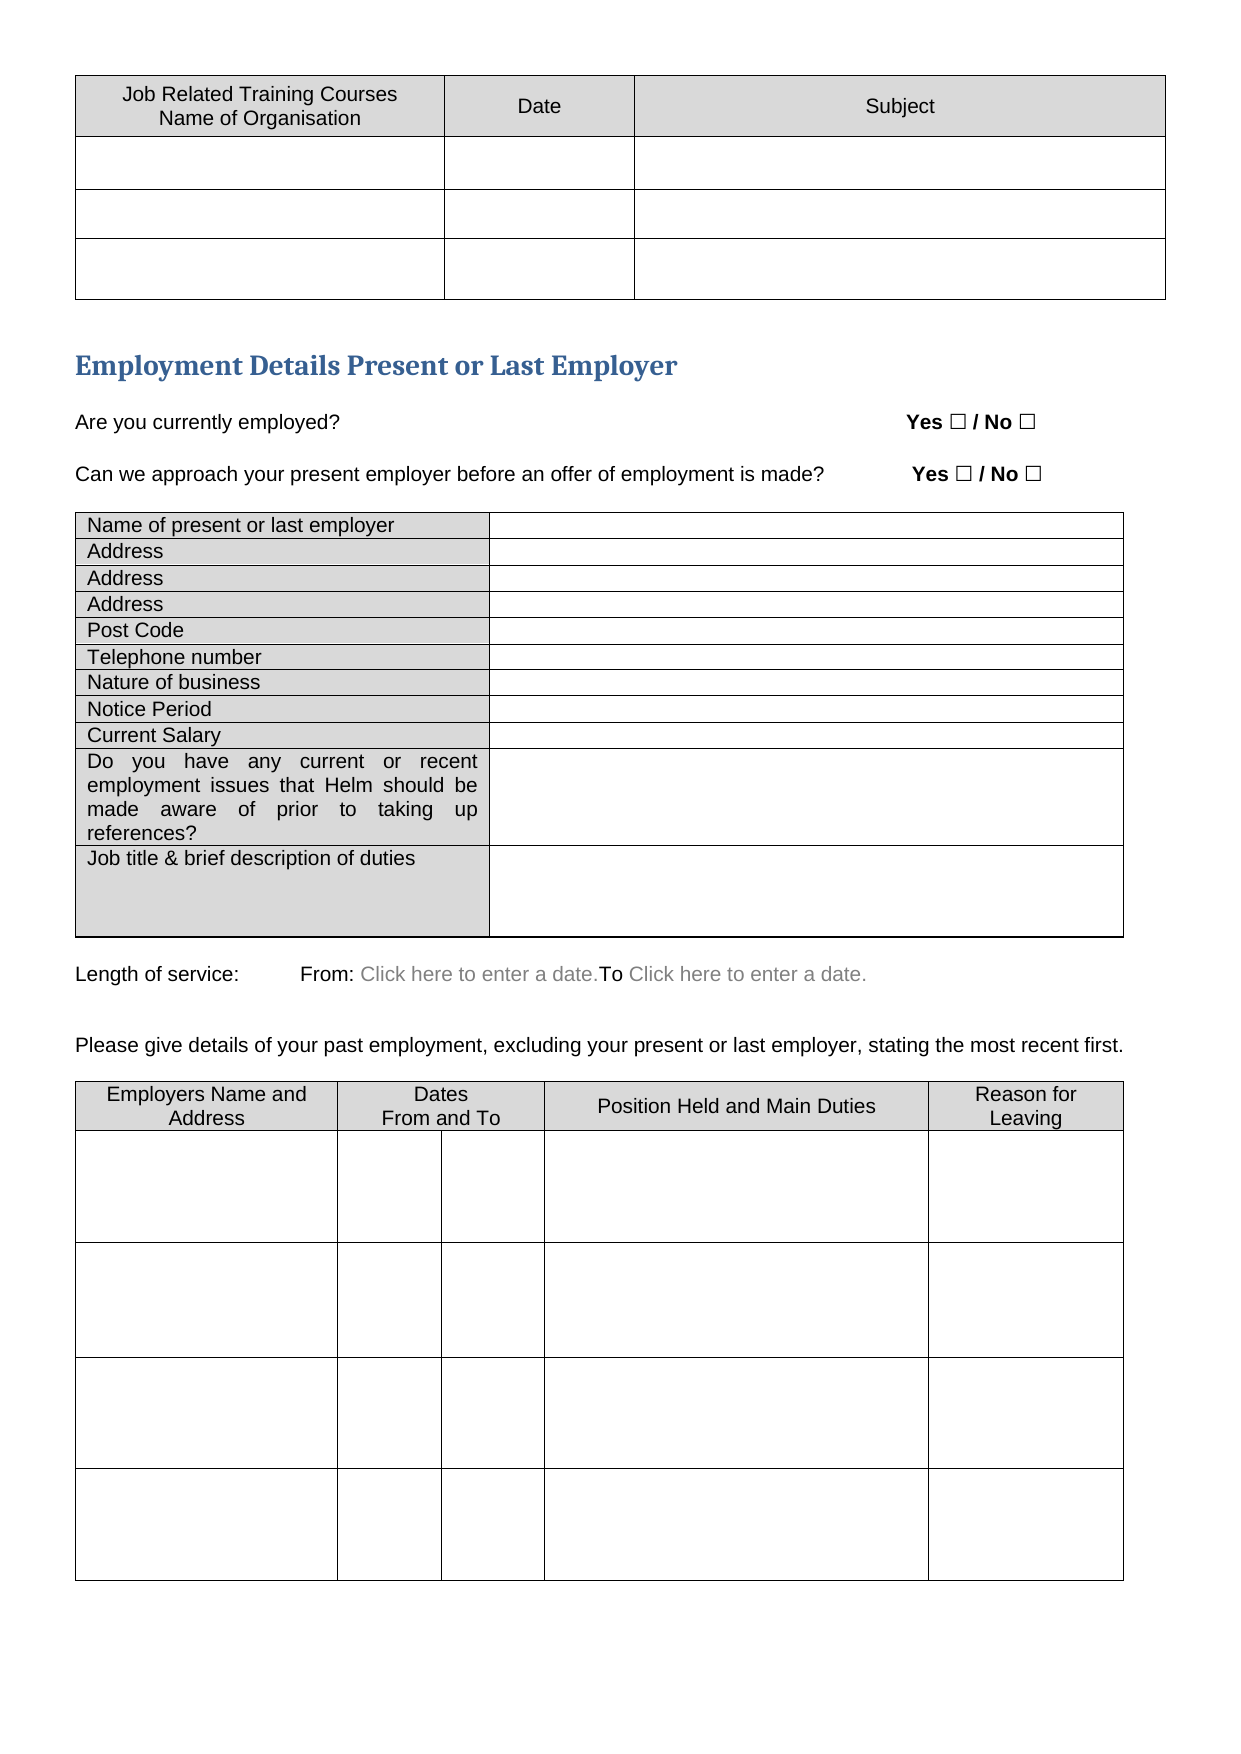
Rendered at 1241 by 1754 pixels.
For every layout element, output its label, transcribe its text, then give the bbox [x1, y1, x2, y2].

text Please give details of your past employment, excluding your present or last employer, stating the most recent first. [75, 1033, 1165, 1057]
text Length of service: From: To [75, 961, 1165, 985]
table_cell Address [76, 539, 489, 564]
table_cell Telephone number [76, 645, 489, 669]
table_header Position Held and Main Duties [545, 1082, 928, 1130]
table_cell Notice Period [76, 696, 489, 722]
table_header Dates From and To [338, 1082, 544, 1130]
table_cell Address [76, 566, 489, 591]
text Can we approach your present employer before an offer of employment is made? Yes / No [75, 459, 1165, 488]
table_header Employers Name and Address [76, 1082, 337, 1130]
text Are you currently employed? Yes / No [75, 407, 1165, 435]
subtitle Employment Details Present or Last Employer [75, 349, 1165, 383]
table_header Job Related Training Courses Name of Organisation [76, 76, 444, 136]
table_cell Do you have any current or recent employment issues that Helm should be made aware of prior to taking up references? [76, 749, 489, 845]
table_cell Job title & brief description of duties [76, 846, 489, 936]
table_cell Nature of business [76, 670, 489, 695]
table_cell Address [76, 592, 489, 617]
table_header Reason for Leaving [929, 1082, 1123, 1130]
table_header Date [445, 76, 634, 136]
table_header Subject [635, 76, 1165, 136]
table_cell Post Code [76, 618, 489, 643]
table_cell Current Salary [76, 723, 489, 748]
table_header Name of present or last employer [76, 513, 489, 538]
